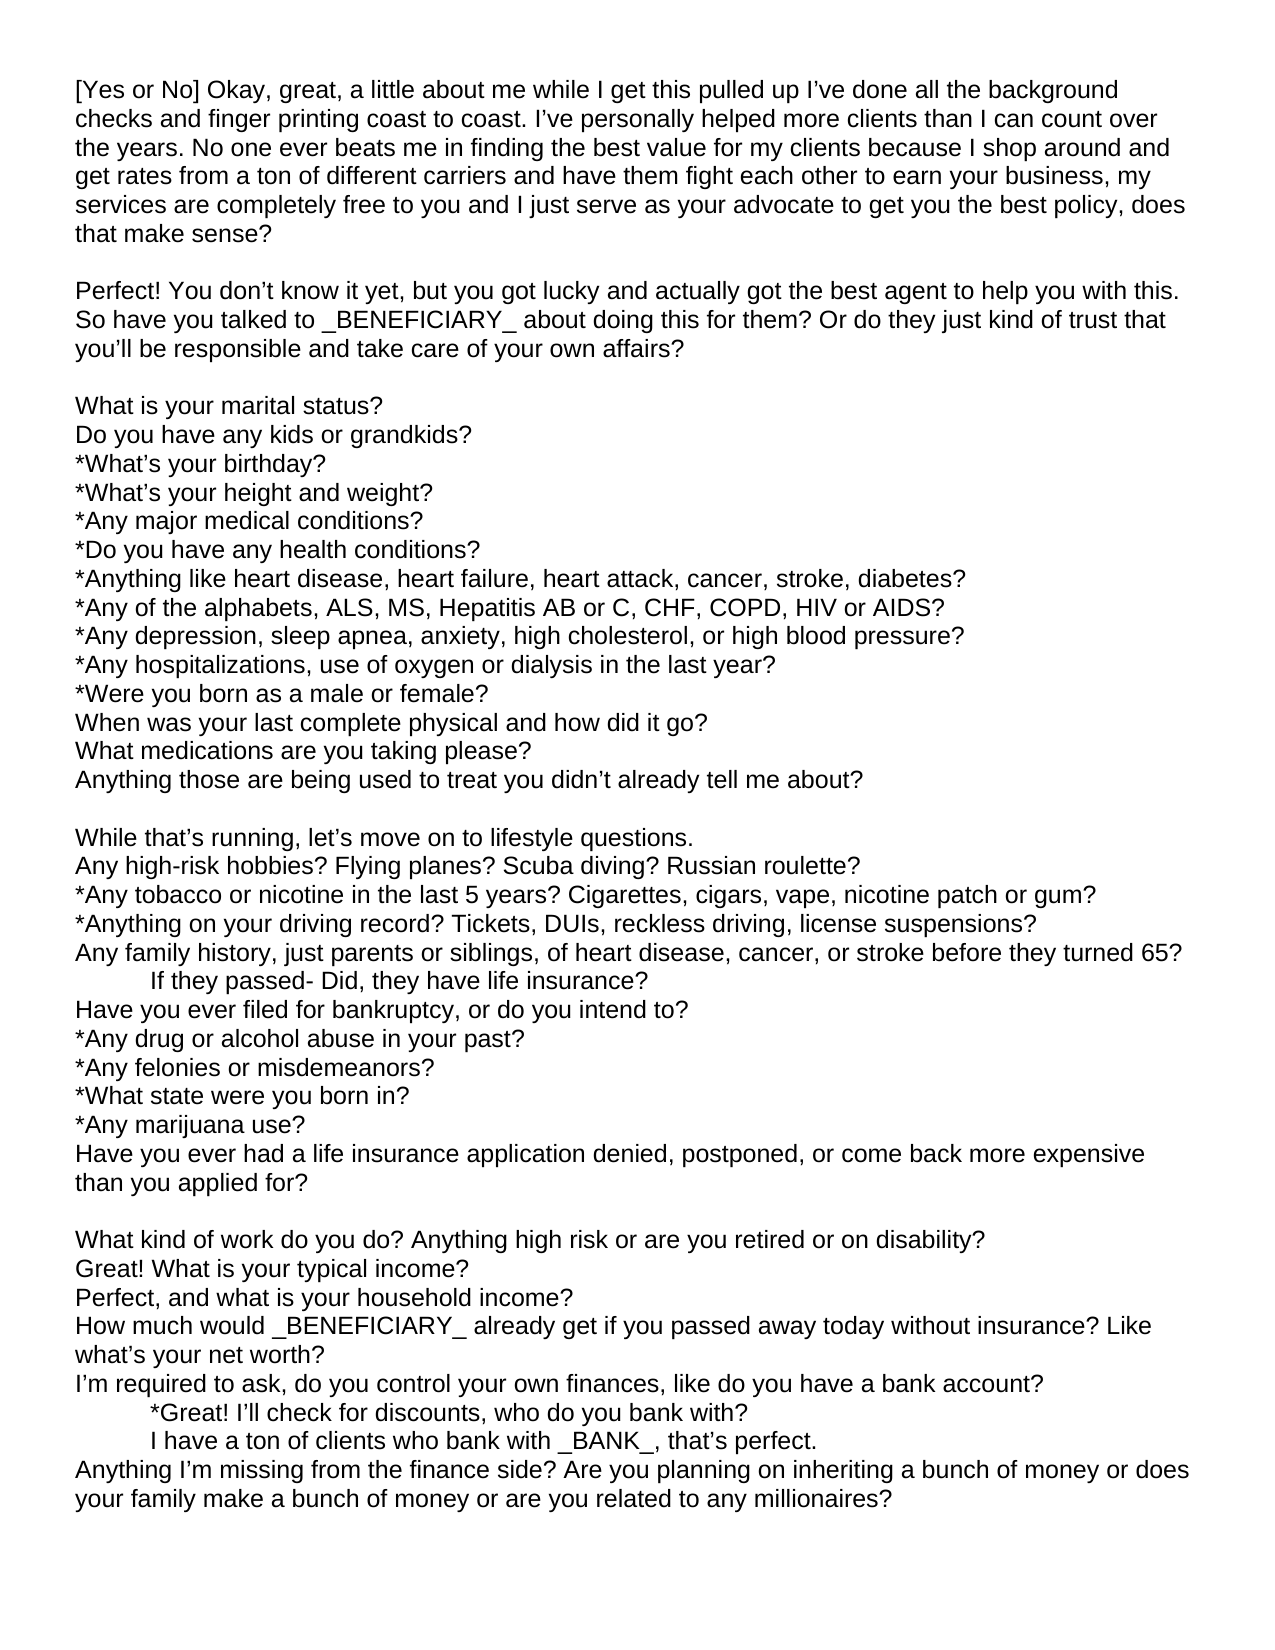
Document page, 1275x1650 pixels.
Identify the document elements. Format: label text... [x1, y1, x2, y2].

text Any high-risk hobbies? Flying planes? Scuba diving? Russian roulette? [75, 851, 1200, 880]
text Any family history, just parents or siblings, of heart disease, cancer, or stroke before they turned 65? [75, 937, 1200, 966]
text Do you have any kids or grandkids? *What’s your birthday? [75, 420, 1200, 477]
text When was your last complete physical and how did it go? What medications are you taking please? Anything those are being used to treat you didn’t already tell me about? [75, 707, 1200, 794]
text Have you ever had a life insurance application denied, postponed, or come back more expensive than you applied for? [75, 1139, 1200, 1196]
text What kind of work do you do? Anything high risk or are you retired or on disability? [75, 1225, 1200, 1254]
text Perfect, and what is your household income? [75, 1282, 1200, 1311]
text *Do you have any health conditions? [75, 535, 1200, 564]
text *Any major medical conditions? [75, 506, 1200, 535]
text *Any marijuana use? [75, 1110, 1200, 1139]
text What is your marital status? [75, 391, 1200, 420]
text *Anything on your driving record? Tickets, DUIs, reckless driving, license suspensions? [75, 909, 1200, 937]
text How much would _BENEFICIARY_ already get if you passed away today without insurance? Like what’s your net worth? I’m required to ask, do you control your own finances, like do you have a bank account? [75, 1311, 1200, 1397]
text [Yes or No] Okay, great, a little about me while I get this pulled up I’ve done all the background checks and finger printing coast to coast. I’ve personally helped more clients than I can count over the years. No one ever beats me in finding the best value for my clients because I shop around and get rates from a ton of different carriers and have them fight each other to earn your business, my services are completely free to you and I just serve as your advocate to get you the best policy, does that make sense? [75, 75, 1200, 247]
text *Great! I’ll check for discounts, who do you bank with? I have a ton of clients who bank with _BANK_, that’s perfect. [75, 1397, 1200, 1455]
text *Anything like heart disease, heart failure, heart attack, cancer, stroke, diabetes? [75, 564, 1200, 592]
text *Any drug or alcohol abuse in your past? [75, 1024, 1200, 1052]
text *Any hospitalizations, use of oxygen or dialysis in the last year? [75, 650, 1200, 679]
text If they passed- Did, they have life insurance? [75, 966, 1200, 995]
text Anything I’m missing from the finance side? Are you planning on inheriting a bunch of money or does your family make a bunch of money or are you related to any millionaires? [75, 1455, 1200, 1512]
text While that’s running, let’s move on to lifestyle questions. [75, 822, 1200, 851]
text *What’s your height and weight? [75, 477, 1200, 506]
text *Any of the alphabets, ALS, MS, Hepatitis AB or C, CHF, COPD, HIV or AIDS? [75, 592, 1200, 621]
text Perfect! You don’t know it yet, but you got lucky and actually got the best agent to help you with this. So have you talked to _BENEFICIARY_ about doing this for them? Or do they just kind of trust that you’ll be responsible and take care of your own affairs? [75, 276, 1200, 362]
text Great! What is your typical income? [75, 1254, 1200, 1282]
text *Any tobacco or nicotine in the last 5 years? Cigarettes, cigars, vape, nicotine patch or gum? [75, 880, 1200, 909]
text *Any felonies or misdemeanors? [75, 1052, 1200, 1081]
text *Any depression, sleep apnea, anxiety, high cholesterol, or high blood pressure? [75, 621, 1200, 650]
text *Were you born as a male or female? [75, 679, 1200, 707]
text *What state were you born in? [75, 1081, 1200, 1110]
text Have you ever filed for bankruptcy, or do you intend to? [75, 995, 1200, 1024]
